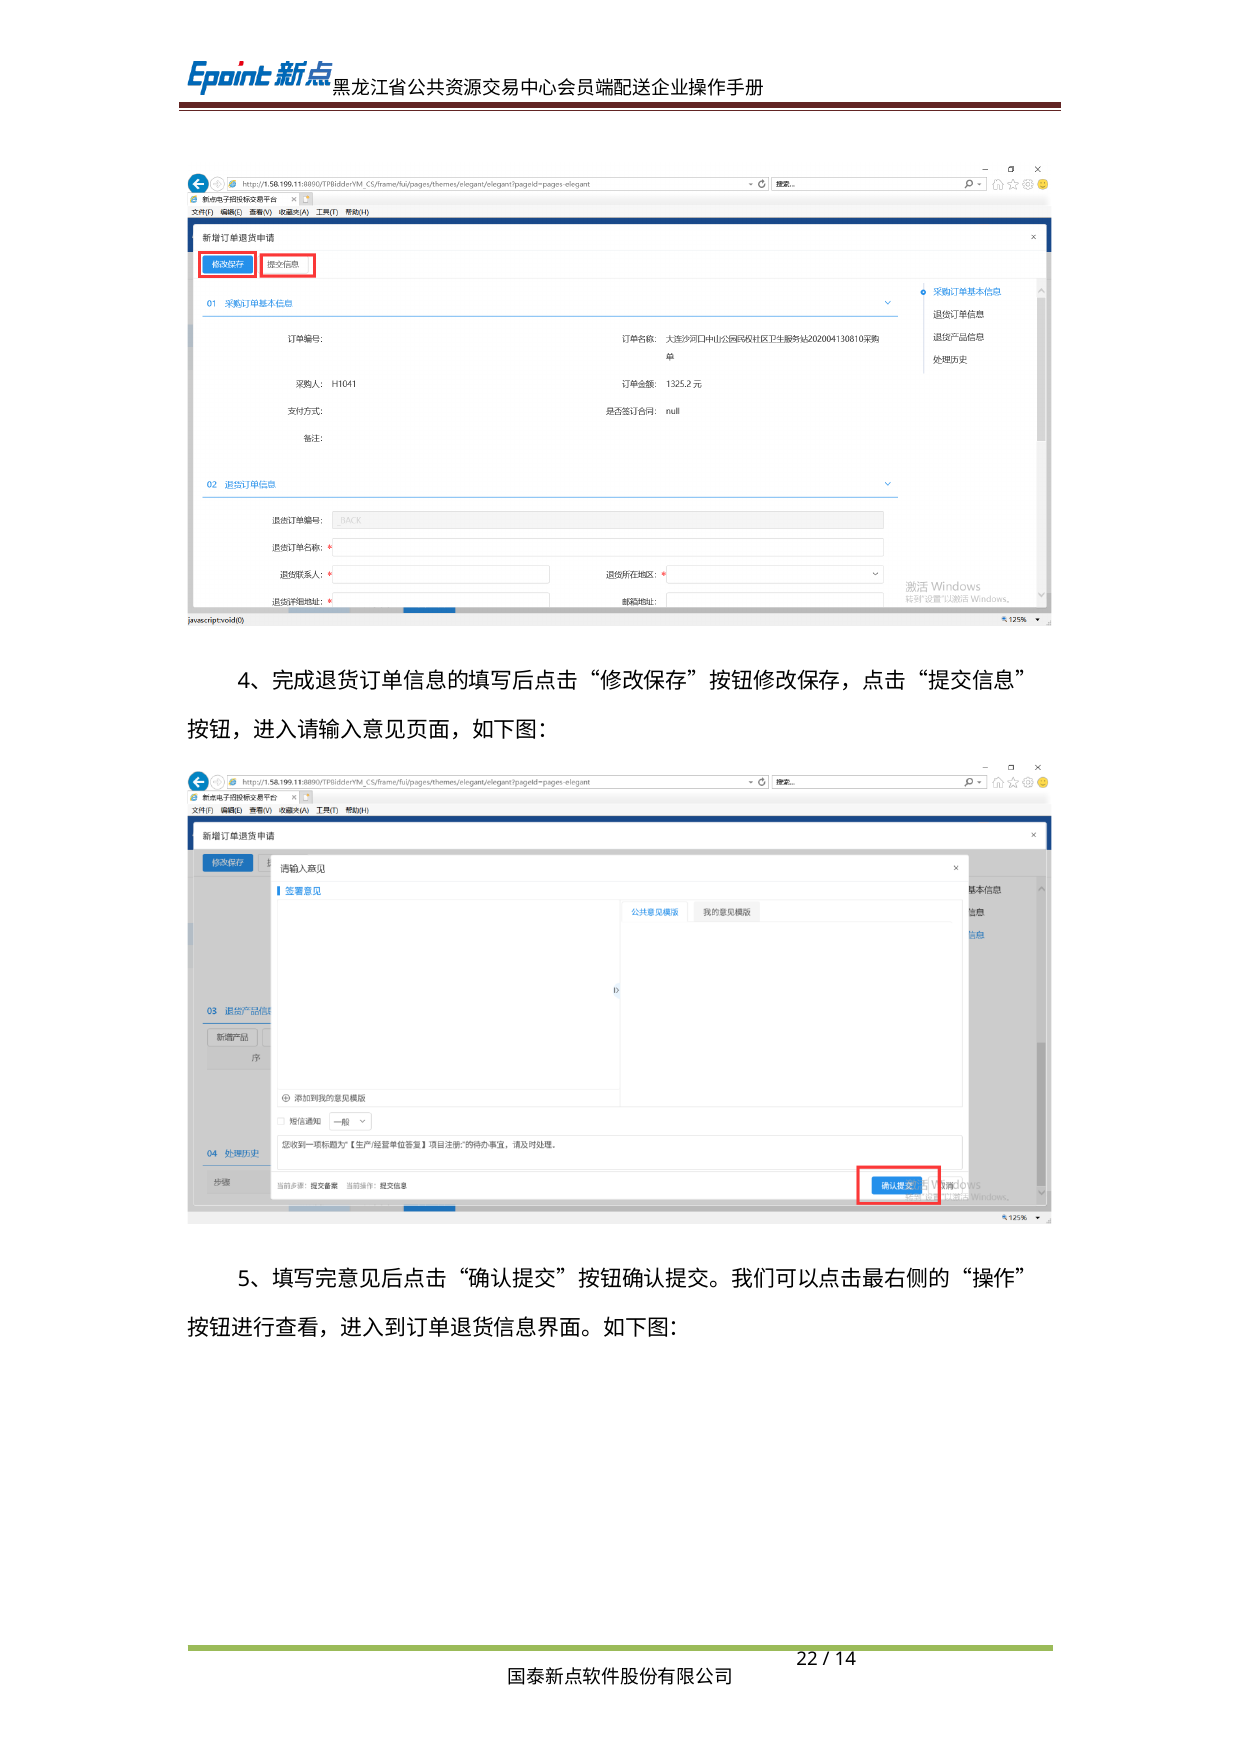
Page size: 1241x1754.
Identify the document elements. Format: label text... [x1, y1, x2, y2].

picture [187, 760, 1052, 1224]
text 4、完成退货订单信息的填写后点击“修改保存”按钮修改保存，点击“提交信息”按钮，进入请输入意见页面，如下图： [187, 663, 1053, 744]
text 5、填写完意见后点击“确认提交”按钮确认提交。我们可以点击最右侧的“操作”按钮进行查看，进入到订单退货信息界面。如下图： [187, 1261, 1053, 1342]
picture [187, 162, 1052, 626]
picture [187, 61, 333, 95]
